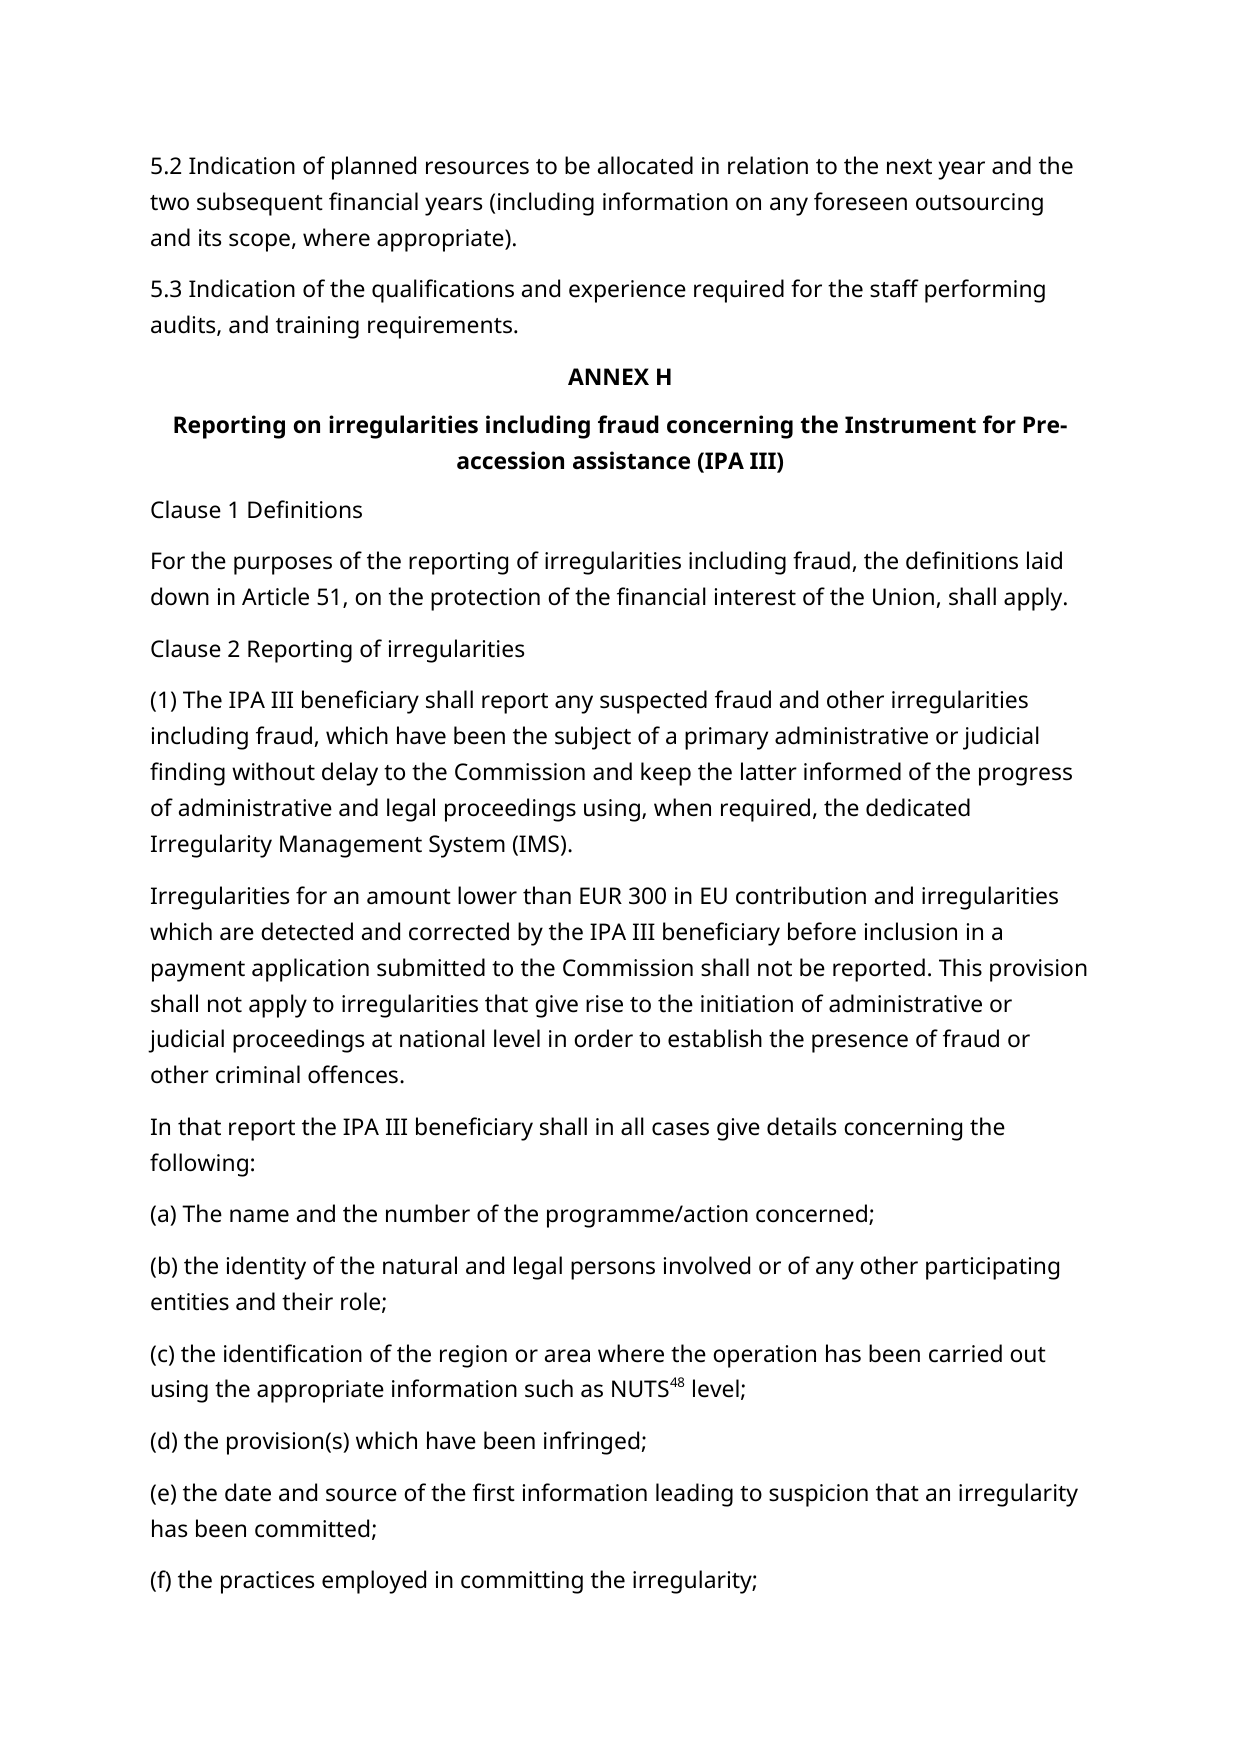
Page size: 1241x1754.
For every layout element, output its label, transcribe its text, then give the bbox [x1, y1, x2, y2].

text (1) The IPA III beneficiary shall report any suspected fraud and other irregularities including fraud, which have been the subject of a primary administrative or judicial finding without delay to the Commission and keep the latter informed of the progress of administrative and legal proceedings using, when required, the dedicated Irregularity Management System (IMS). [150, 684, 1090, 859]
text (e) the date and source of the first information leading to suspicion that an irregularity has been committed; [150, 1477, 1090, 1544]
text In that report the IPA III beneficiary shall in all cases give details concerning the following: [150, 1111, 1090, 1178]
text Clause 1 Definitions [150, 494, 1090, 525]
text Irregularities for an amount lower than EUR 300 in EU contribution and irregularities which are detected and corrected by the IPA III beneficiary before inclusion in a payment application submitted to the Commission shall not be reported. This provision shall not apply to irregularities that give rise to the initiation of administrative or judicial proceedings at national level in order to establish the presence of fraud or other criminal offences. [150, 880, 1090, 1091]
text (f) the practices employed in committing the irregularity; [150, 1564, 1090, 1595]
text 5.2 Indication of planned resources to be allocated in relation to the next year and the two subsequent financial years (including information on any foreseen outsourcing and its scope, where appropriate). [150, 150, 1090, 253]
text 5.3 Indication of the qualifications and experience required for the staff performing audits, and training requirements. [150, 273, 1090, 341]
text Reporting on irregularities including fraud concerning the Instrument for Pre-accession assistance (IPA III) [150, 409, 1090, 477]
text ANNEX H [150, 361, 1090, 392]
text (a) The name and the number of the programme/action concerned; [150, 1198, 1090, 1230]
text (c) the identification of the region or area where the operation has been carried out using the appropriate information such as NUTS48 level; [150, 1337, 1090, 1405]
text (d) the provision(s) which have been infringed; [150, 1425, 1090, 1456]
text (b) the identity of the natural and legal persons involved or of any other participating entities and their role; [150, 1250, 1090, 1317]
text For the purposes of the reporting of irregularities including fraud, the definitions laid down in Article 51, on the protection of the financial interest of the Union, shall apply. [150, 545, 1090, 612]
text Clause 2 Reporting of irregularities [150, 633, 1090, 664]
